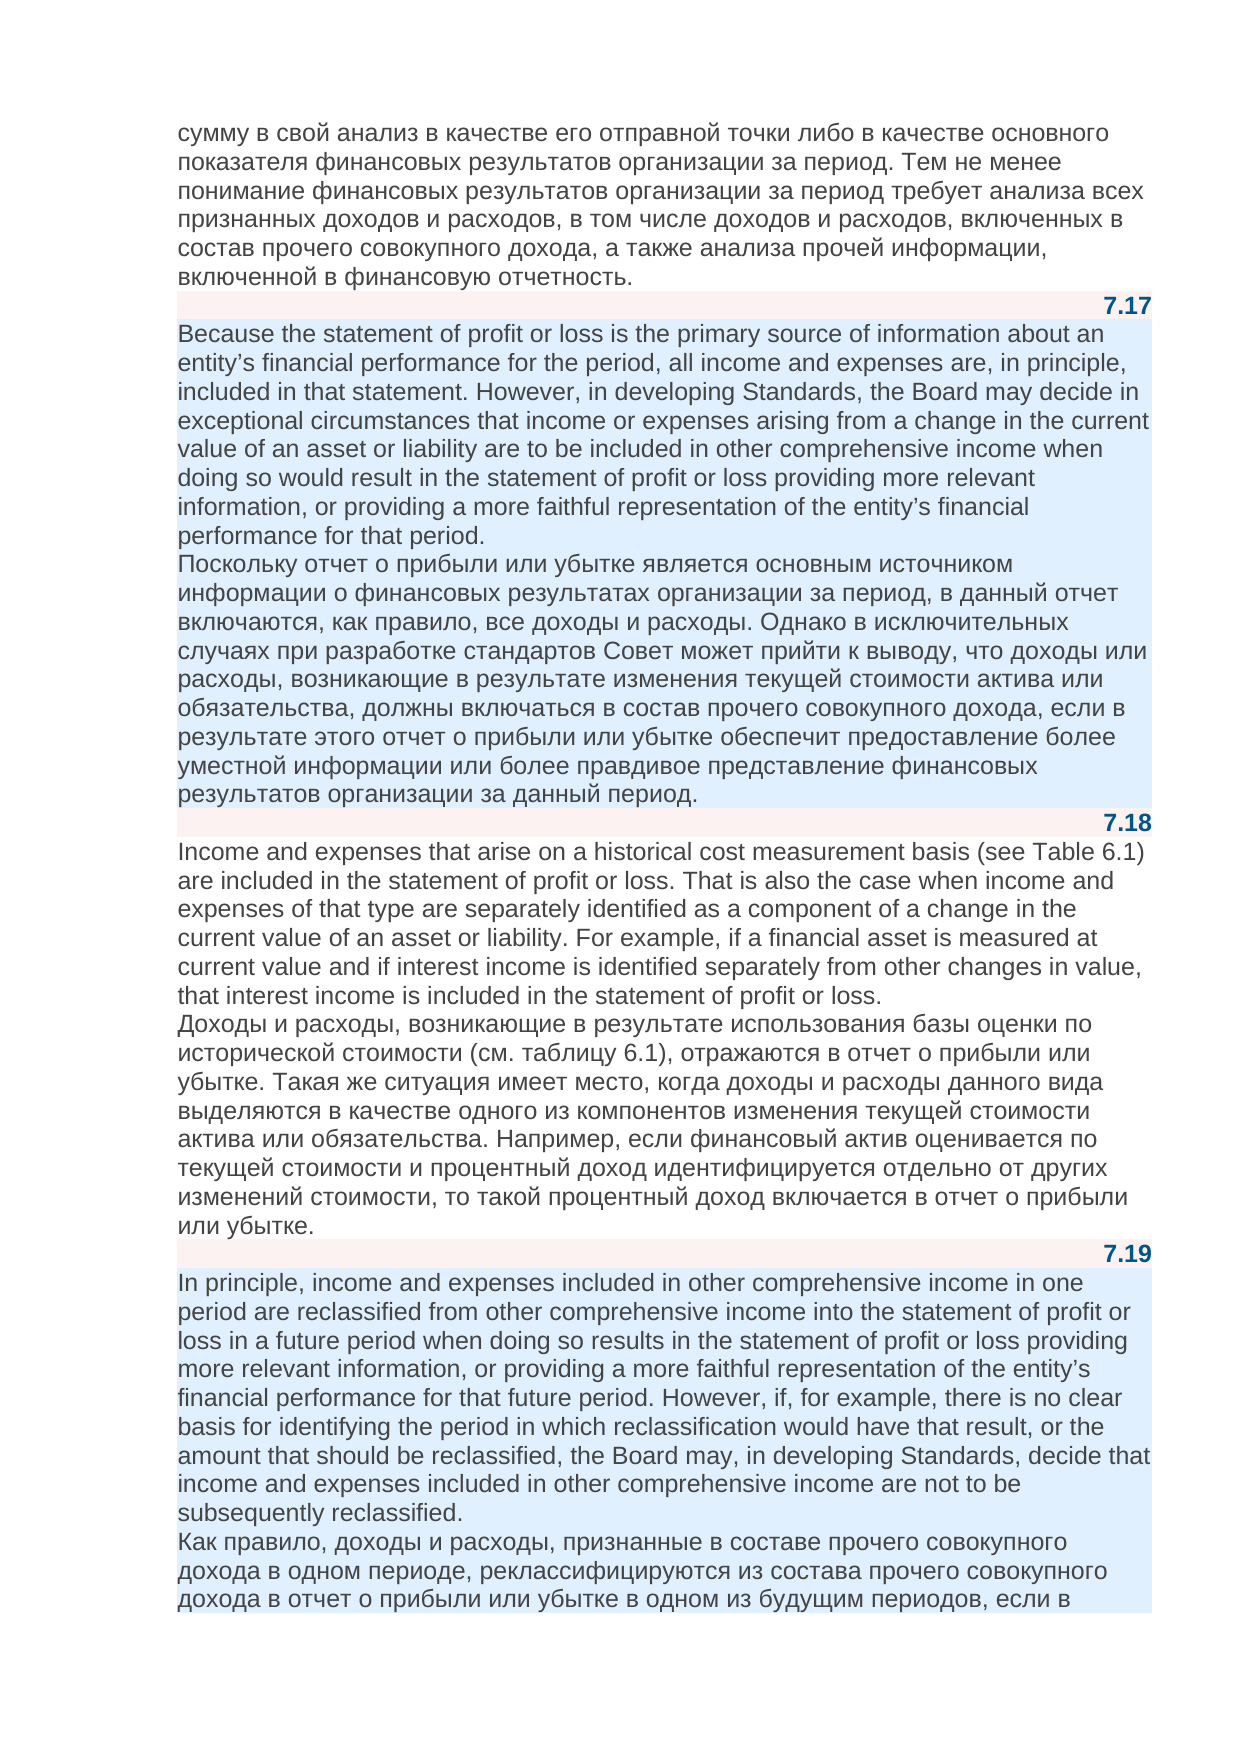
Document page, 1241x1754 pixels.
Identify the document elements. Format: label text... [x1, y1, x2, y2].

text 7.19 [177, 1239, 1152, 1268]
text Поскольку отчет о прибыли или убытке является основным источником информации о финансовых результатах организации за период, в данный отчет включаются, как правило, все доходы и расходы. Однако в исключительных случаях при разработке стандартов Совет может прийти к выводу, что доходы или расходы, возникающие в результате изменения текущей стоимости актива или обязательства, должны включаться в состав прочего совокупного дохода, если в результате этого отчет о прибыли или убытке обеспечит предоставление более уместной информации или более правдивое представление финансовых результатов организации за данный период. [177, 549, 1152, 808]
text Доходы и расходы, возникающие в результате использования базы оценки по исторической стоимости (см. таблицу 6.1), отражаются в отчет о прибыли или убытке. Такая же ситуация имеет место, когда доходы и расходы данного вида выделяются в качестве одного из компонентов изменения текущей стоимости актива или обязательства. Например, если финансовый актив оценивается по текущей стоимости и процентный доход идентифицируется отдельно от других изменений стоимости, то такой процентный доход включается в отчет о прибыли или убытке. [177, 1009, 1152, 1239]
text Because the statement of profit or loss is the primary source of information about an entity’s financial performance for the period, all income and expenses are, in principle, included in that statement. However, in developing Standards, the Board may decide in exceptional circumstances that income or expenses arising from a change in the current value of an asset or liability are to be included in other comprehensive income when doing so would result in the statement of profit or loss providing more relevant information, or providing a more faithful representation of the entity’s financial performance for that period. [177, 319, 1152, 549]
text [177, 1527, 1152, 1613]
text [177, 118, 1152, 291]
text 7.18 [177, 808, 1152, 837]
text Income and expenses that arise on a historical cost measurement basis (see Table 6.1) are included in the statement of profit or loss. That is also the case when income and expenses of that type are separately identified as a component of a change in the current value of an asset or liability. For example, if a financial asset is measured at current value and if interest income is identified separately from other changes in value, that interest income is included in the statement of profit or loss. [177, 837, 1152, 1009]
text In principle, income and expenses included in other comprehensive income in one period are reclassified from other comprehensive income into the statement of profit or loss in a future period when doing so results in the statement of profit or loss providing more relevant information, or providing a more faithful representation of the entity’s financial performance for that future period. However, if, for example, there is no clear basis for identifying the period in which reclassification would have that result, or the amount that should be reclassified, the Board may, in developing Standards, decide that income and expenses included in other comprehensive income are not to be subsequently reclassified. [177, 1268, 1152, 1527]
text 7.17 [177, 291, 1152, 319]
